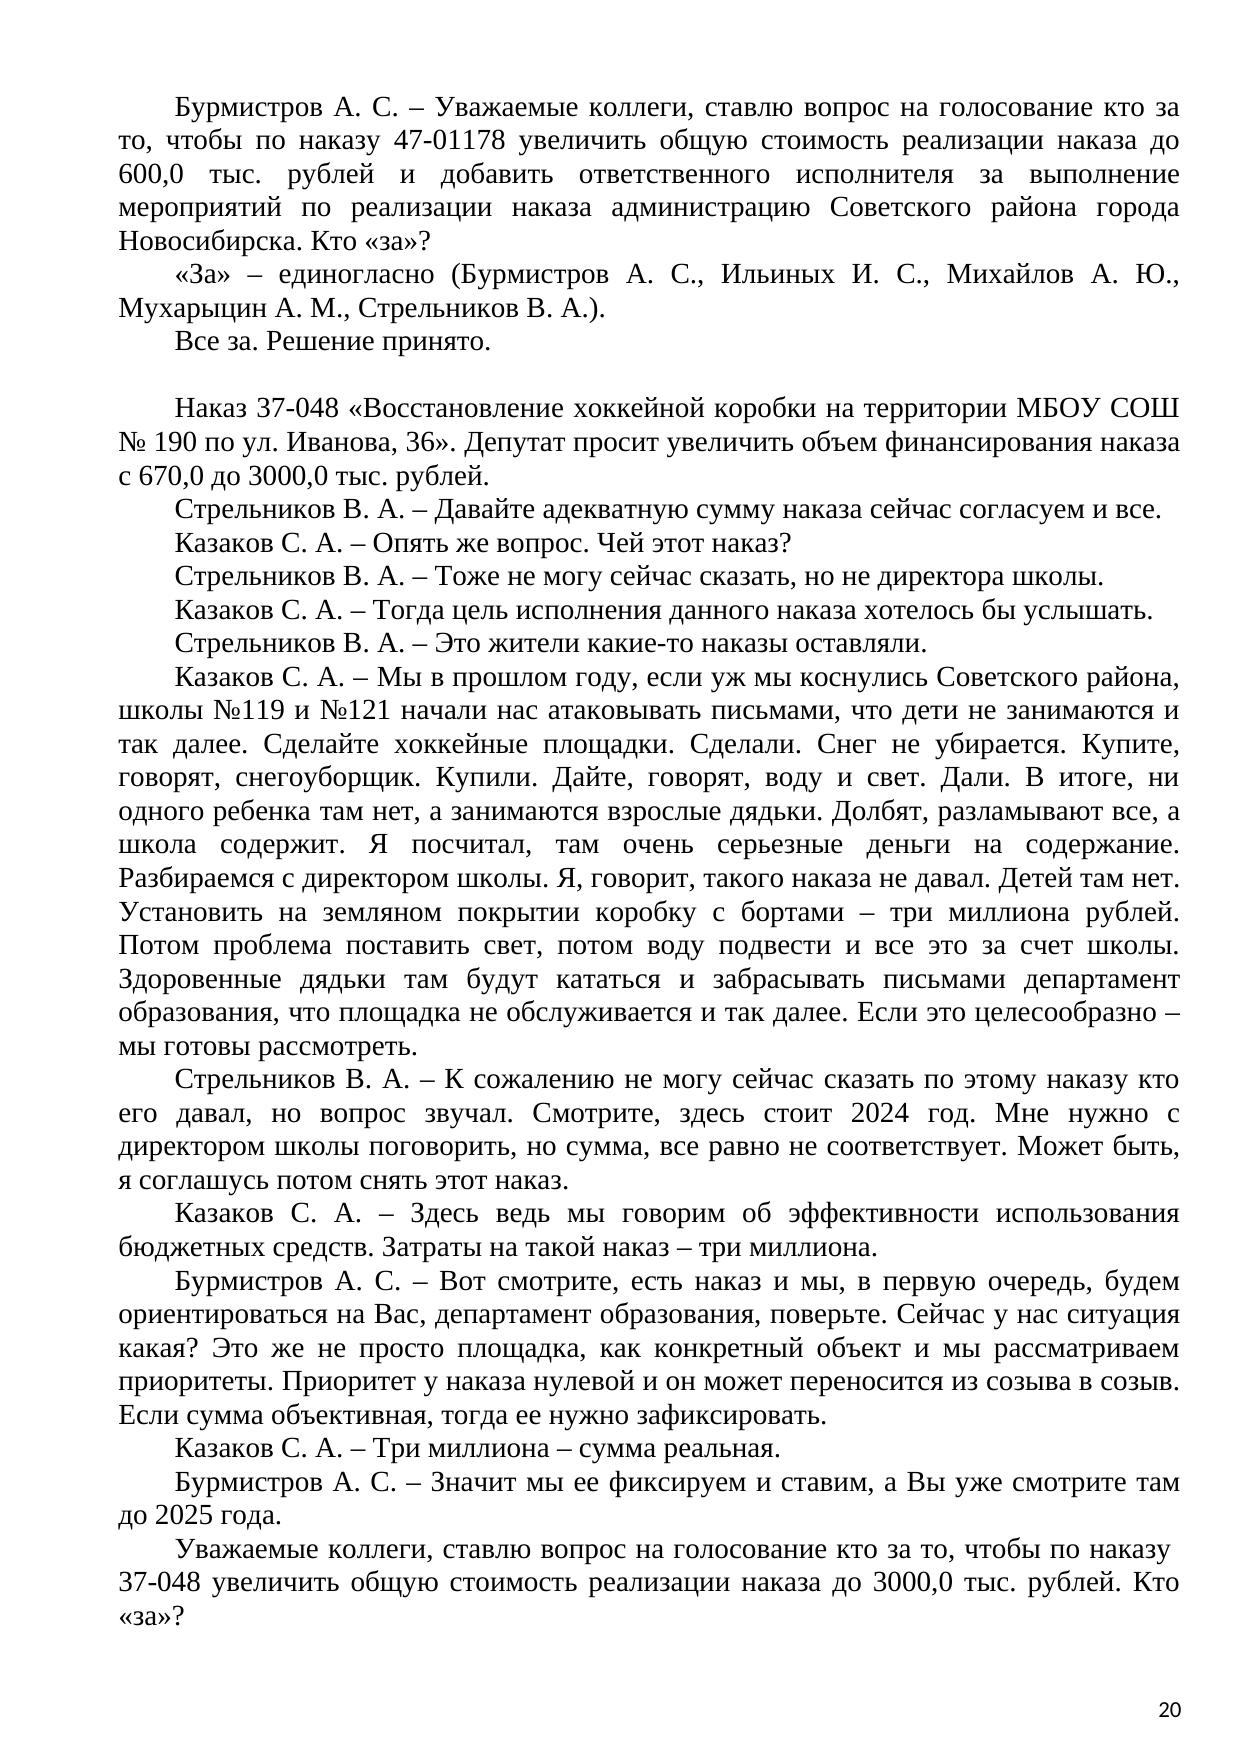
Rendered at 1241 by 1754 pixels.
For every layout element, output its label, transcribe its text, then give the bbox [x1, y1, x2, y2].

text Стрельников В. А. – Это жители какие-то наказы оставляли. [118, 625, 1181, 659]
text Бурмистров А. С. – Значит мы ее фиксируем и ставим, а Вы уже смотрите там до 2025 года. [118, 1464, 1181, 1531]
text Уважаемые коллеги, ставлю вопрос на голосование кто за то, чтобы по наказу 37-048 увеличить общую стоимость реализации наказа до 3000,0 тыс. рублей. Кто «за»? [118, 1531, 1181, 1632]
text «За» – единогласно (Бурмистров А. С., Ильиных И. С., Михайлов А. Ю., Мухарыцин А. М., Стрельников В. А.). [118, 256, 1181, 323]
text Казаков С. А. – Три миллиона – сумма реальная. [118, 1430, 1181, 1464]
text Казаков С. А. – Опять же вопрос. Чей этот наказ? [118, 525, 1181, 558]
text Казаков С. А. – Здесь ведь мы говорим об эффективности использования бюджетных средств. Затраты на такой наказ – три миллиона. [118, 1196, 1181, 1263]
text Бурмистров А. С. – Уважаемые коллеги, ставлю вопрос на голосование кто за то, чтобы по наказу 47-01178 увеличить общую стоимость реализации наказа до 600,0 тыс. рублей и добавить ответственного исполнителя за выполнение мероприятий по реализации наказа администрацию Советского района города Новосибирска. Кто «за»? [118, 89, 1181, 256]
text Все за. Решение принято. [118, 323, 1181, 357]
text Бурмистров А. С. – Вот смотрите, есть наказ и мы, в первую очередь, будем ориентироваться на Вас, департамент образования, поверьте. Сейчас у нас ситуация какая? Это же не просто площадка, как конкретный объект и мы рассматриваем приоритеты. Приоритет у наказа нулевой и он может переносится из созыва в созыв. Если сумма объективная, тогда ее нужно зафиксировать. [118, 1263, 1181, 1430]
text Стрельников В. А. – Давайте адекватную сумму наказа сейчас согласуем и все. [118, 491, 1181, 525]
text Наказ 37-048 «Восстановление хоккейной коробки на территории МБОУ СОШ № 190 по ул. Иванова, 36». Депутат просит увеличить объем финансирования наказа с 670,0 до 3000,0 тыс. рублей. [118, 391, 1181, 491]
text Стрельников В. А. – Тоже не могу сейчас сказать, но не директора школы. [118, 558, 1181, 592]
text Казаков С. А. – Мы в прошлом году, если уж мы коснулись Советского района, школы №119 и №121 начали нас атаковывать письмами, что дети не занимаются и так далее. Сделайте хоккейные площадки. Сделали. Снег не убирается. Купите, говорят, снегоуборщик. Купили. Дайте, говорят, воду и свет. Дали. В итоге, ни одного ребенка там нет, а занимаются взрослые дядьки. Долбят, разламывают все, а школа содержит. Я посчитал, там очень серьезные деньги на содержание. Разбираемся с директором школы. Я, говорит, такого наказа не давал. Детей там нет. Установить на земляном покрытии коробку с бортами – три миллиона рублей. Потом проблема поставить свет, потом воду подвести и все это за счет школы. Здоровенные дядьки там будут кататься и забрасывать письмами департамент образования, что площадка не обслуживается и так далее. Если это целесообразно – мы готовы рассмотреть. [118, 659, 1181, 1061]
text Казаков С. А. – Тогда цель исполнения данного наказа хотелось бы услышать. [118, 592, 1181, 625]
text Стрельников В. А. – К сожалению не могу сейчас сказать по этому наказу кто его давал, но вопрос звучал. Смотрите, здесь стоит 2024 год. Мне нужно с директором школы поговорить, но сумма, все равно не соответствует. Может быть, я соглашусь потом снять этот наказ. [118, 1061, 1181, 1196]
